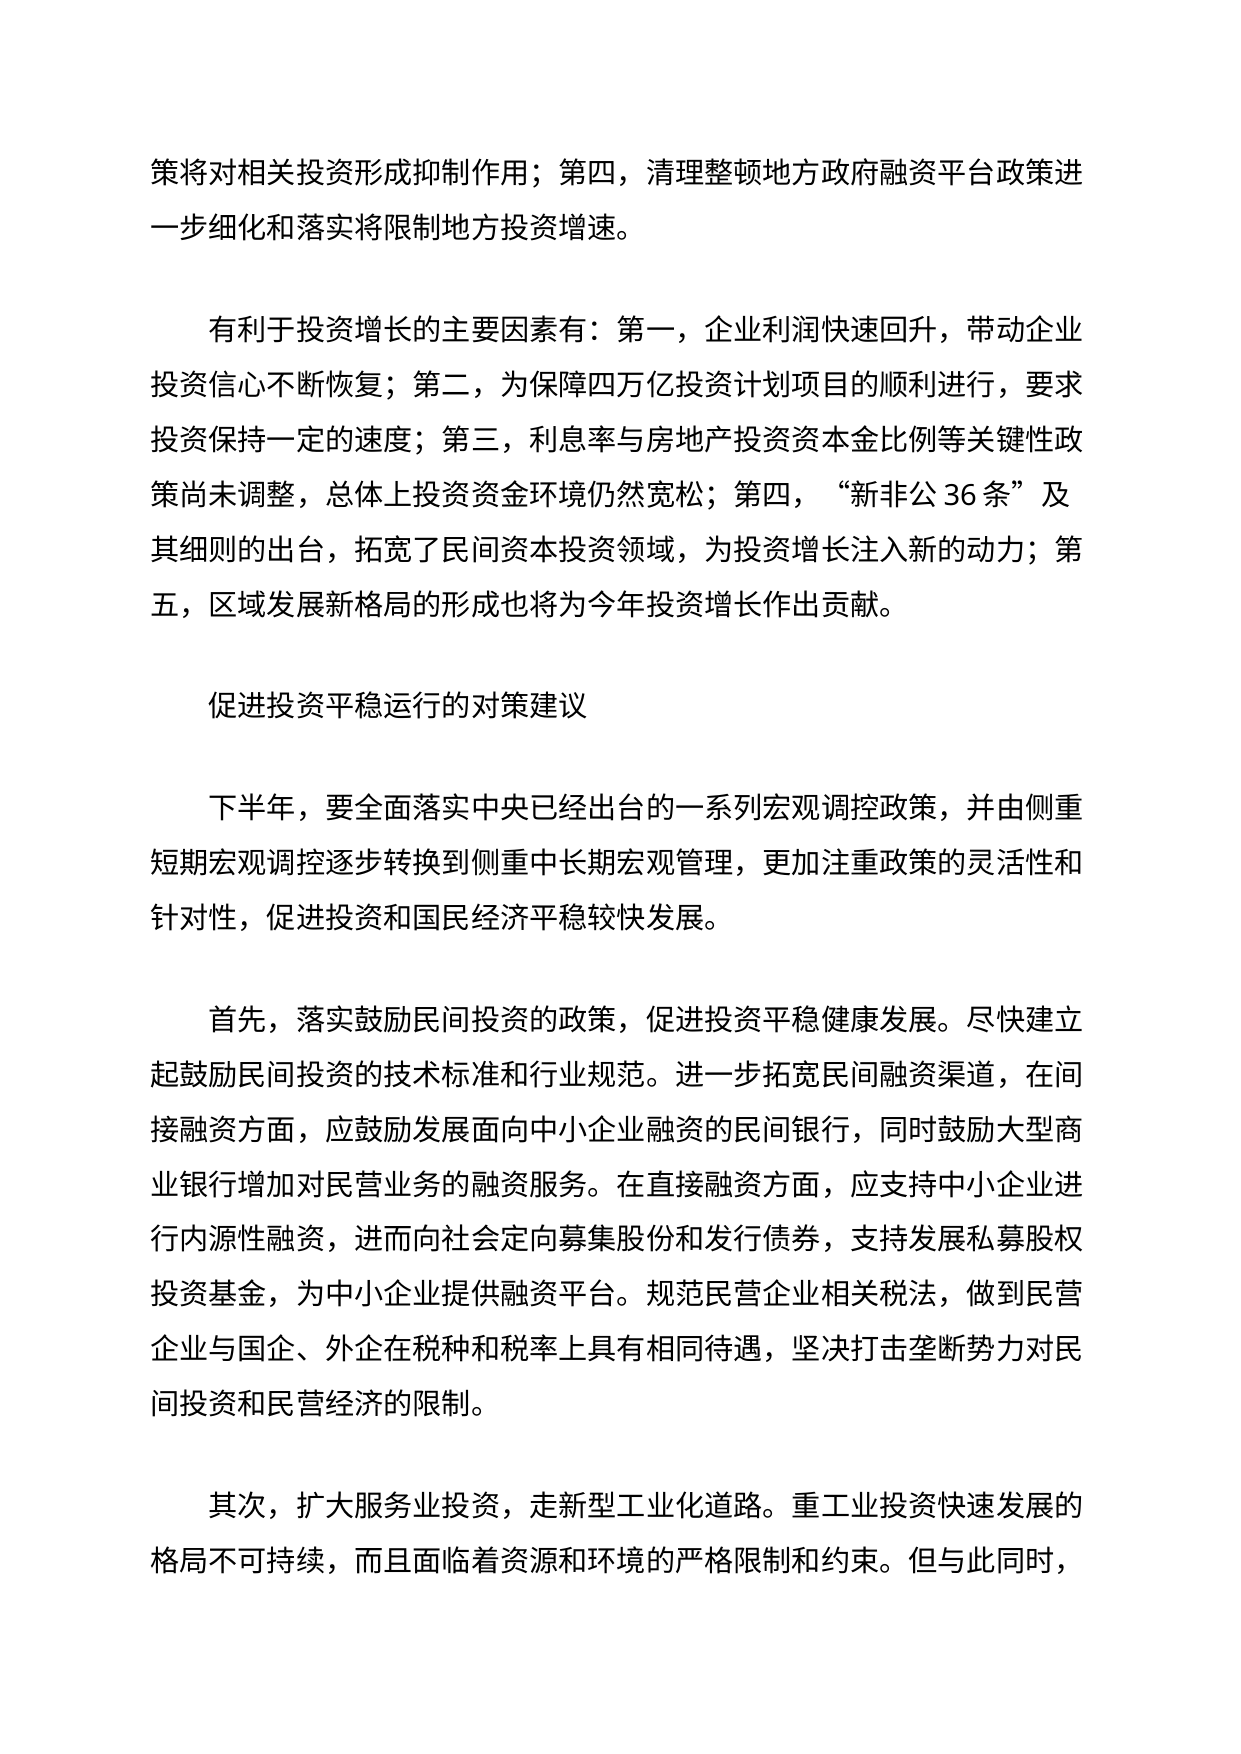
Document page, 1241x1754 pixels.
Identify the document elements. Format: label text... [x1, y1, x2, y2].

text 有利于投资增长的主要因素有：第一，企业利润快速回升，带动企业投资信心不断恢复；第二，为保障四万亿投资计划项目的顺利进行，要求投资保持一定的速度；第三，利息率与房地产投资资本金比例等关键性政策尚未调整，总体上投资资金环境仍然宽松；第四，“新非公36条”及其细则的出台，拓宽了民间资本投资领域，为投资增长注入新的动力；第五，区域发展新格局的形成也将为今年投资增长作出贡献。 [150, 307, 1090, 623]
text 促进投资平稳运行的对策建议 [150, 683, 1090, 725]
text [150, 150, 1090, 247]
text 下半年，要全面落实中央已经出台的一系列宏观调控政策，并由侧重短期宏观调控逐步转换到侧重中长期宏观管理，更加注重政策的灵活性和针对性，促进投资和国民经济平稳较快发展。 [150, 785, 1090, 937]
text 首先，落实鼓励民间投资的政策，促进投资平稳健康发展。尽快建立起鼓励民间投资的技术标准和行业规范。进一步拓宽民间融资渠道，在间接融资方面，应鼓励发展面向中小企业融资的民间银行，同时鼓励大型商业银行增加对民营业务的融资服务。在直接融资方面，应支持中小企业进行内源性融资，进而向社会定向募集股份和发行债券，支持发展私募股权投资基金，为中小企业提供融资平台。规范民营企业相关税法，做到民营企业与国企、外企在税种和税率上具有相同待遇，坚决打击垄断势力对民间投资和民营经济的限制。 [150, 996, 1090, 1423]
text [150, 1482, 1090, 1579]
